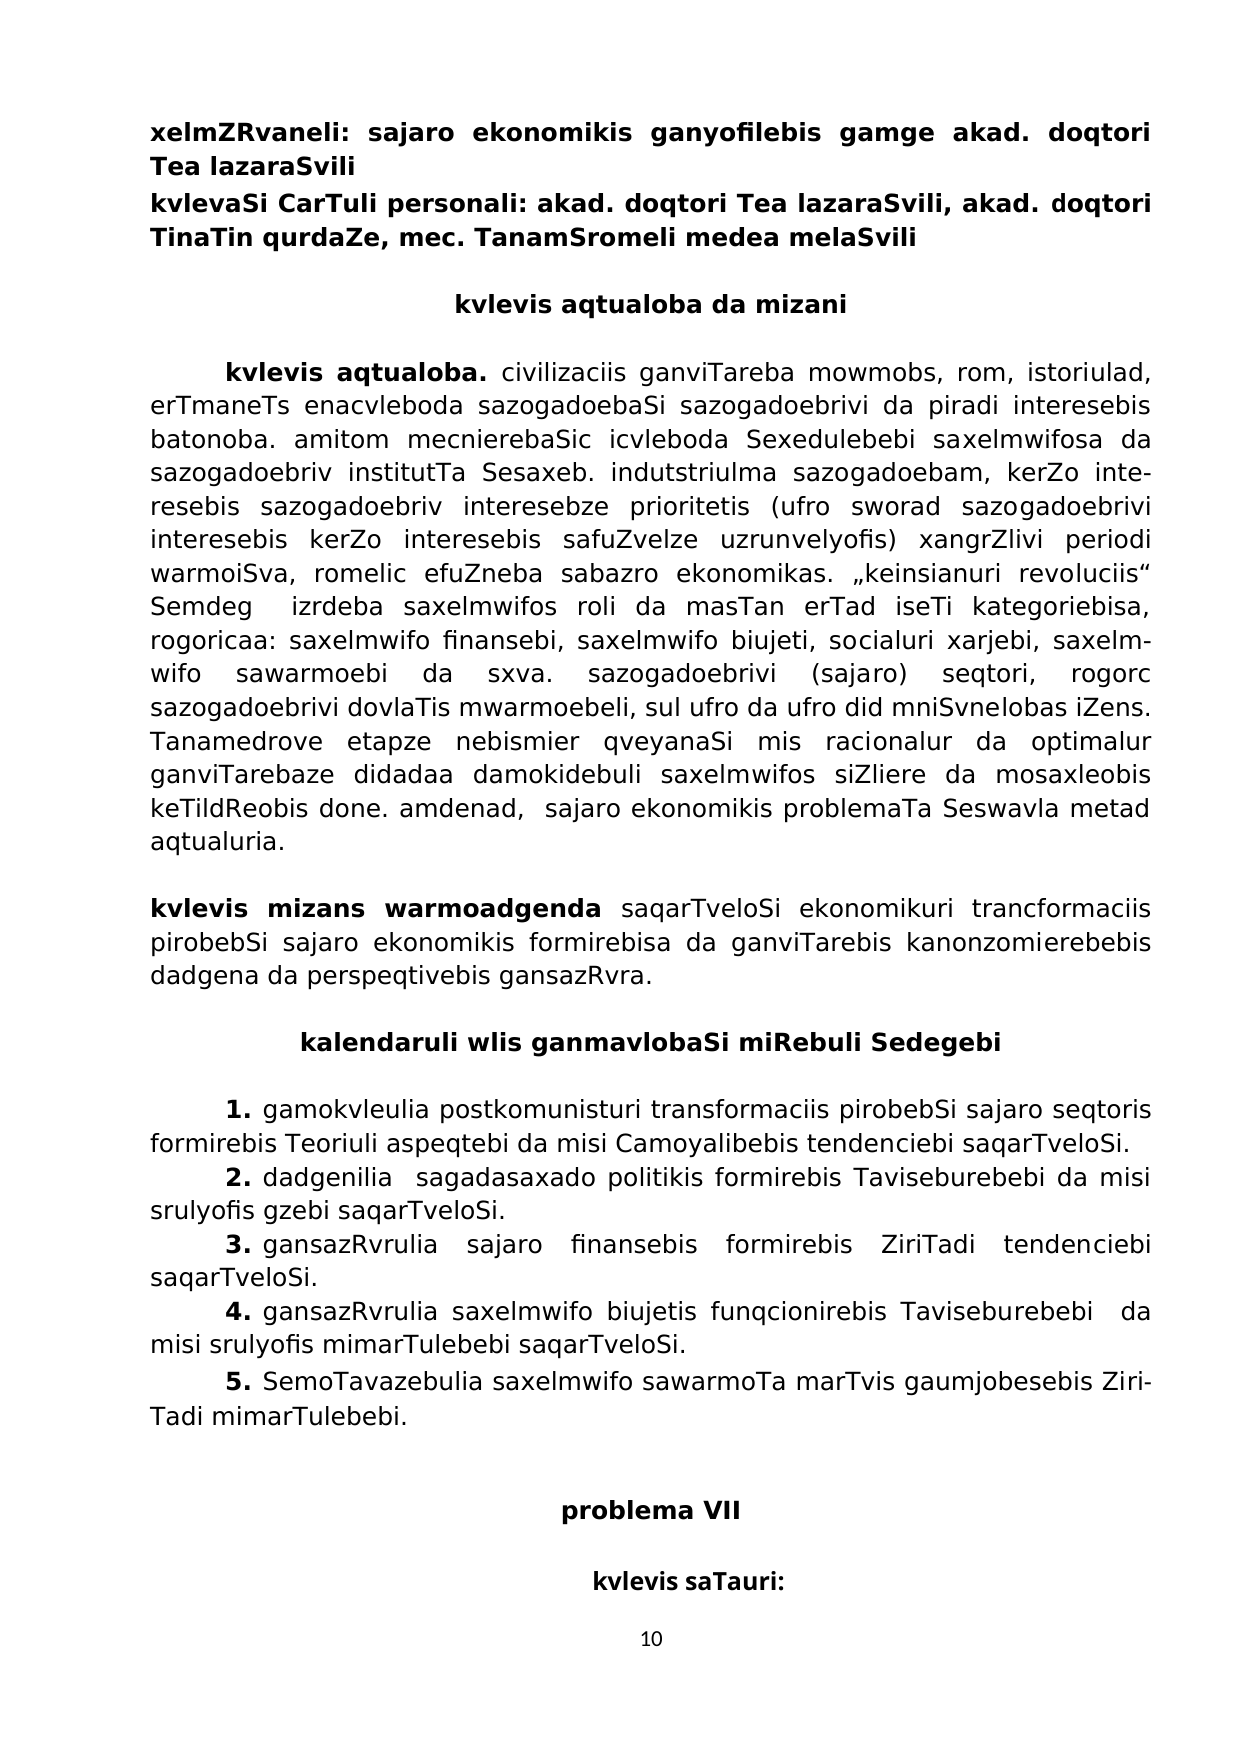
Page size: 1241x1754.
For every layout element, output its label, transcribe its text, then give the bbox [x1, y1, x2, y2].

text kvlevis aqtualoba da mizani [150, 291, 1152, 320]
text kalendaruli wlis ganmavlobaSi miRebuli Sedegebi [150, 1029, 1152, 1058]
text problema VII [150, 1496, 1152, 1525]
list SemoTavazebulia saxelmwifo sawarmoTa marTvis gaumjobesebis ZiriTadi mimarTulebebi. [150, 1364, 1152, 1432]
list gansazRvrulia saxelmwifo biujetis funqcionirebis Taviseburebebi da misi srulyofis mimarTulebebi saqarTveloSi. [150, 1297, 1152, 1360]
text kvlevis aqtualoba. civilizaciis ganviTareba mowmobs, rom, istoriulad, erTmaneTs enacvleboda sazogadoebaSi sazogadoebrivi da piradi interesebis batonoba. amitom mecnierebaSic icvleboda Sexedulebebi saxelmwifosa da sazogadoebriv institutTa Sesaxeb. indutstriulma sazogadoebam, kerZo interesebis sazogadoebriv interesebze prioritetis (ufro sworad sazogadoebrivi interesebis kerZo interesebis safuZvelze uzrunvelyofis) xangrZlivi periodi warmoiSva, romelic efuZneba sabazro ekonomikas. „keinsianuri revoluciis“ Semdeg izrdeba saxelmwifos roli da masTan erTad iseTi kategoriebisa, rogoricaa: saxelmwifo finansebi, saxelmwifo biujeti, socialuri xarjebi, saxelmwifo sawarmoebi da sxva. sazogadoebrivi (sajaro) seqtori, rogorc sazogadoebrivi dovlaTis mwarmoebeli, sul ufro da ufro did mniSvnelobas iZens. Tanamedrove etapze nebismier qveyanaSi mis racionalur da optimalur ganviTarebaze didadaa damokidebuli saxelmwifos siZliere da mosaxleobis keTildReobis done. amdenad, sajaro ekonomikis problemaTa Seswavla metad aqtualuria. [150, 358, 1152, 857]
list dadgenilia sagadasaxado politikis formirebis Taviseburebebi da misi srulyofis gzebi saqarTveloSi. [150, 1163, 1152, 1226]
text kvlevaSi CarTuli personali: akad. doqtori Tea lazaraSvili, akad. doqtori TinaTin qurdaZe, mec. TanamSromeli medea melaSvili [150, 185, 1152, 253]
list gansazRvrulia sajaro finansebis formirebis ZiriTadi tendenciebi saqarTveloSi. [150, 1230, 1152, 1293]
text xelmZRvaneli: sajaro ekonomikis ganyofilebis gamge akad. doqtori Tea lazaraSvili [150, 118, 1152, 181]
text kvlevis mizans warmoadgenda saqarTveloSi ekonomikuri trancformaciis pirobebSi sajaro ekonomikis formirebisa da ganviTarebis kanonzomierebebis dadgena da perspeqtivebis gansazRvra. [150, 894, 1152, 991]
list gamokvleulia postkomunisturi transformaciis pirobebSi sajaro seqtoris formirebis Teoriuli aspeqtebi da misi Camoyalibebis tendenciebi saqarTveloSi. [150, 1096, 1152, 1158]
text kvlevis saTauri: [150, 1563, 1152, 1597]
